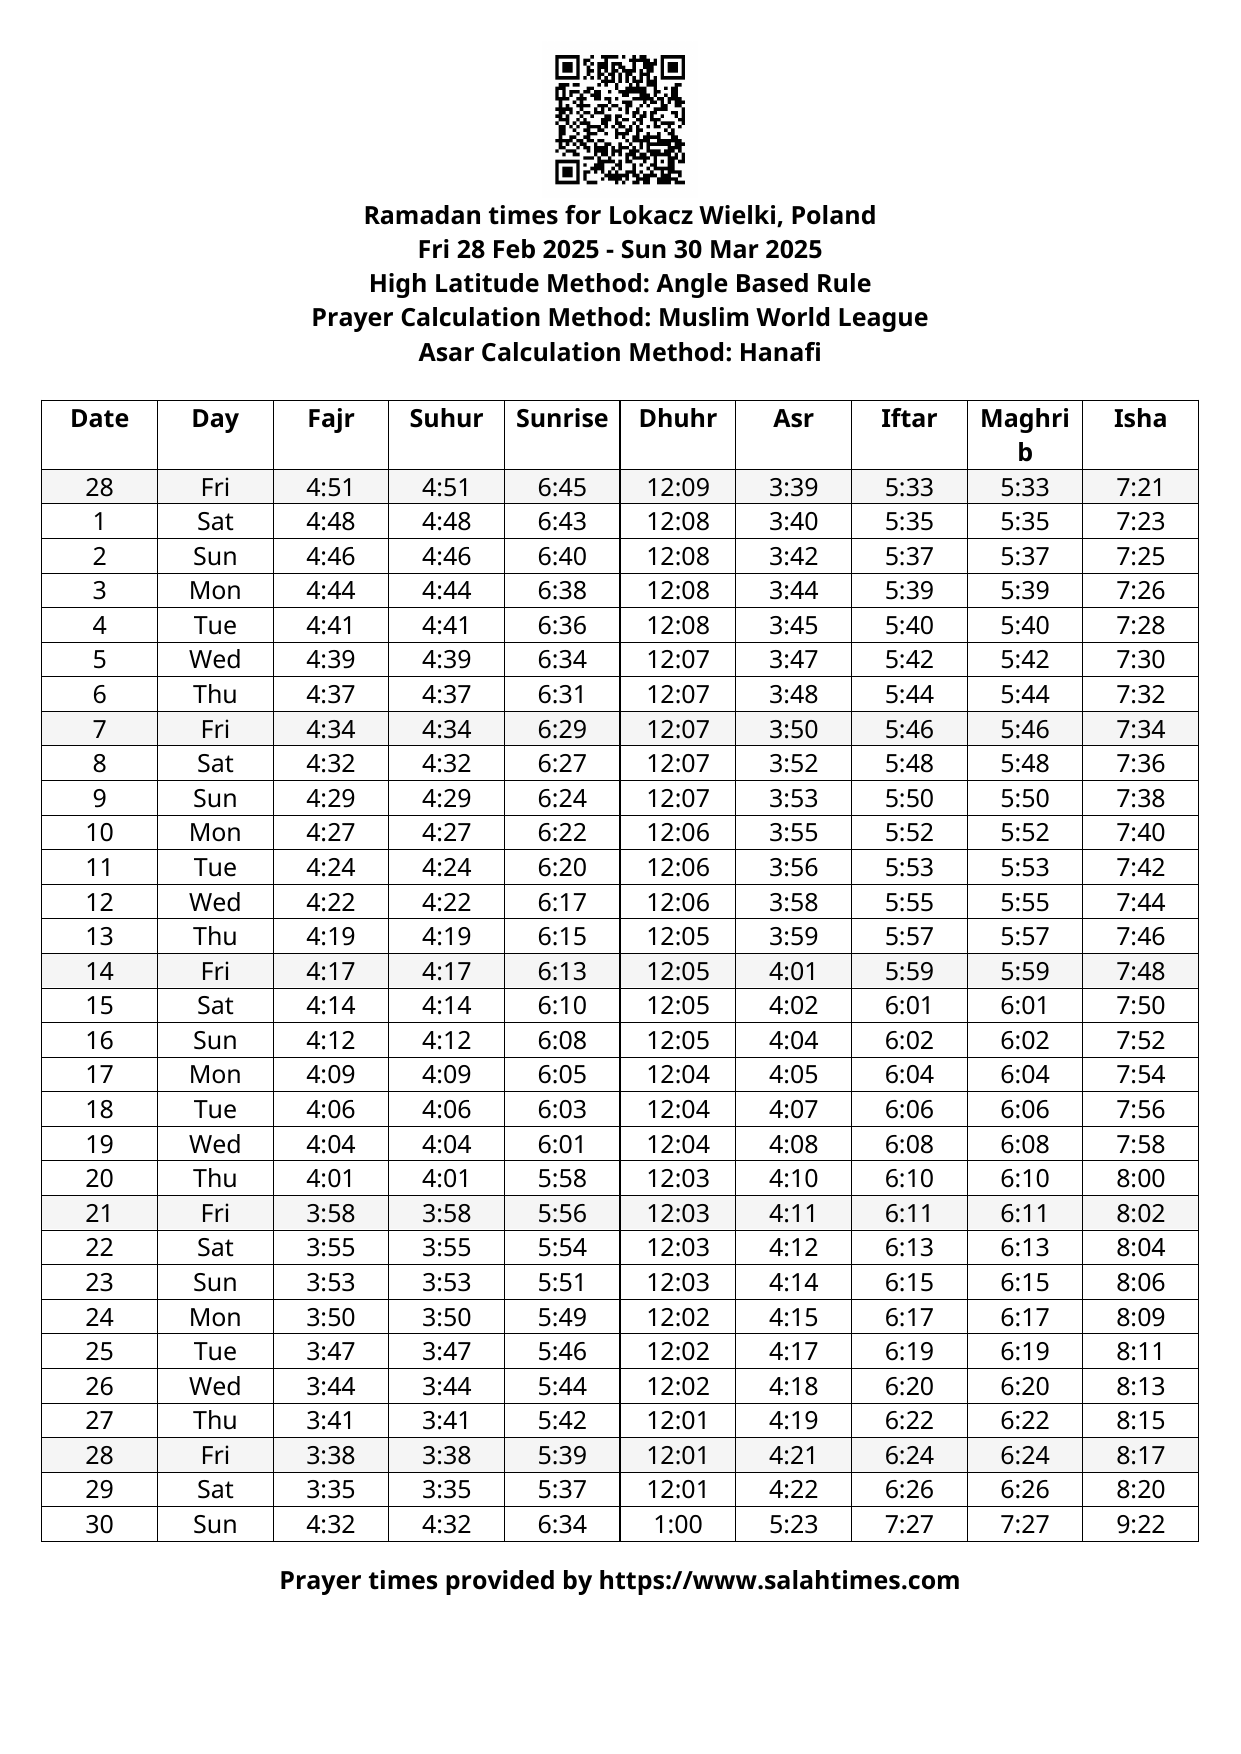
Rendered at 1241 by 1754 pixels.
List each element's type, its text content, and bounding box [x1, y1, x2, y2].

table_cell 3:45 [736, 608, 851, 642]
table_cell 3:55 [736, 816, 851, 849]
table_cell 23 [42, 1265, 157, 1299]
table_cell 4:04 [736, 1023, 851, 1057]
table_cell 6:08 [968, 1127, 1082, 1160]
table_cell 5:46 [852, 712, 967, 745]
table_cell 3:48 [736, 677, 851, 711]
table_cell 6:36 [505, 608, 619, 642]
table_cell 3:53 [274, 1265, 388, 1299]
table_cell 4:11 [736, 1196, 851, 1229]
table_cell 4:32 [274, 746, 388, 780]
table_cell 6:15 [968, 1265, 1082, 1299]
text Asar Calculation Method: Hanafi [42, 334, 1198, 368]
table_cell 5:58 [505, 1161, 619, 1195]
table_cell 4:17 [736, 1334, 851, 1368]
table_cell Sat [158, 746, 273, 780]
table_cell 4:17 [389, 954, 504, 987]
table_cell 12:04 [621, 1058, 735, 1091]
table_cell 12:07 [621, 677, 735, 711]
table_header Sunrise [505, 401, 619, 469]
table_cell 4:39 [274, 643, 388, 676]
table_cell Fri [158, 470, 273, 503]
table_cell 4:09 [274, 1058, 388, 1091]
table_cell Sun [158, 1507, 273, 1541]
table_cell 6:43 [505, 504, 619, 538]
table_cell Wed [158, 885, 273, 918]
table_cell 8:04 [1083, 1231, 1198, 1264]
text Ramadan times for Lokacz Wielki, Poland [42, 198, 1198, 232]
table_cell Fri [158, 712, 273, 745]
table_cell 12:02 [621, 1369, 735, 1402]
table_cell 5:23 [736, 1507, 851, 1541]
table_cell 4:29 [389, 781, 504, 814]
table_cell 3:50 [274, 1300, 388, 1333]
table_cell 7:28 [1083, 608, 1198, 642]
table_cell 12:01 [621, 1404, 735, 1437]
table_cell 3:44 [274, 1369, 388, 1402]
table_cell 3:35 [389, 1473, 504, 1506]
table_cell Wed [158, 1369, 273, 1402]
table_cell Tue [158, 850, 273, 884]
table_cell 5:44 [968, 677, 1082, 711]
table_cell 6:04 [852, 1058, 967, 1091]
table_cell 8:09 [1083, 1300, 1198, 1333]
table_cell 5:46 [968, 712, 1082, 745]
table_cell Thu [158, 919, 273, 953]
table_cell 4:18 [736, 1369, 851, 1402]
table_cell 5:51 [505, 1265, 619, 1299]
table_cell 5:44 [852, 677, 967, 711]
table_cell 7:54 [1083, 1058, 1198, 1091]
table_cell 8 [42, 746, 157, 780]
text High Latitude Method: Angle Based Rule [42, 266, 1198, 300]
table_cell 4:22 [389, 885, 504, 918]
table_cell 7:21 [1083, 470, 1198, 503]
table_cell 6:20 [852, 1369, 967, 1402]
table_cell 5:33 [852, 470, 967, 503]
table_cell 6:03 [505, 1092, 619, 1126]
table_cell 3:59 [736, 919, 851, 953]
table_header Isha [1083, 401, 1198, 469]
table_cell 8:13 [1083, 1369, 1198, 1402]
table_cell 5:57 [852, 919, 967, 953]
table_cell 7:40 [1083, 816, 1198, 849]
table_cell 4:01 [389, 1161, 504, 1195]
table_cell 27 [42, 1404, 157, 1437]
table_cell 5:53 [968, 850, 1082, 884]
table_cell 4:41 [389, 608, 504, 642]
table_cell 12:06 [621, 816, 735, 849]
table_cell 3:47 [389, 1334, 504, 1368]
table_cell 4:29 [274, 781, 388, 814]
text Prayer times provided by https://www.salahtimes.com [42, 1563, 1198, 1597]
table_cell 7:42 [1083, 850, 1198, 884]
table_cell 7:50 [1083, 989, 1198, 1022]
table_cell 13 [42, 919, 157, 953]
table_cell 12:08 [621, 504, 735, 538]
table_cell 4:01 [736, 954, 851, 987]
table_cell 12:03 [621, 1231, 735, 1264]
table_cell 4:34 [274, 712, 388, 745]
table_cell Thu [158, 1404, 273, 1437]
table_cell Thu [158, 677, 273, 711]
table_cell 5:37 [505, 1473, 619, 1506]
table_cell 4:32 [389, 746, 504, 780]
table_cell 6:17 [968, 1300, 1082, 1333]
table_cell 1:00 [621, 1507, 735, 1541]
table_cell 28 [42, 1438, 157, 1472]
table_cell 4:19 [389, 919, 504, 953]
table_cell 7:48 [1083, 954, 1198, 987]
table_cell 3:55 [389, 1231, 504, 1264]
table_cell 7:34 [1083, 712, 1198, 745]
table_cell 8:20 [1083, 1473, 1198, 1506]
table_cell 5:42 [968, 643, 1082, 676]
table_cell 30 [42, 1507, 157, 1541]
table_cell 6:11 [852, 1196, 967, 1229]
table_cell 6:20 [505, 850, 619, 884]
table_cell 8:06 [1083, 1265, 1198, 1299]
table_cell 8:00 [1083, 1161, 1198, 1195]
table_cell 4:44 [389, 574, 504, 607]
table_cell 12:04 [621, 1092, 735, 1126]
table_cell 24 [42, 1300, 157, 1333]
table_cell 28 [42, 470, 157, 503]
table_cell 3:41 [274, 1404, 388, 1437]
table_cell 3:38 [274, 1438, 388, 1472]
table_cell Mon [158, 816, 273, 849]
table_cell 1 [42, 504, 157, 538]
table_cell 12:07 [621, 643, 735, 676]
table_cell Tue [158, 1092, 273, 1126]
table_cell 3:44 [736, 574, 851, 607]
table_cell 6:10 [505, 989, 619, 1022]
table_cell 5:55 [852, 885, 967, 918]
table_cell 5:35 [852, 504, 967, 538]
table_cell 12:07 [621, 712, 735, 745]
table_cell 2 [42, 539, 157, 572]
table_cell 4:06 [389, 1092, 504, 1126]
table_cell 5:35 [968, 504, 1082, 538]
table_cell 6:19 [852, 1334, 967, 1368]
table_cell 6:38 [505, 574, 619, 607]
table_cell 7:38 [1083, 781, 1198, 814]
table_cell 4:14 [274, 989, 388, 1022]
table_cell 9:22 [1083, 1507, 1198, 1541]
table_cell Sat [158, 1231, 273, 1264]
table_header Iftar [852, 401, 967, 469]
table_cell 6:13 [505, 954, 619, 987]
table_cell 7 [42, 712, 157, 745]
table_cell 3:47 [274, 1334, 388, 1368]
table_cell 5:40 [852, 608, 967, 642]
table_cell 7:25 [1083, 539, 1198, 572]
table_cell 5:59 [852, 954, 967, 987]
table_cell Fri [158, 954, 273, 987]
table_cell 6:31 [505, 677, 619, 711]
picture [542, 41, 699, 198]
table_cell 4:22 [274, 885, 388, 918]
table_cell 5:48 [852, 746, 967, 780]
table_cell 4:27 [389, 816, 504, 849]
table_cell 9 [42, 781, 157, 814]
table_cell 4:39 [389, 643, 504, 676]
table_cell 6:27 [505, 746, 619, 780]
table_cell 12:07 [621, 781, 735, 814]
table_cell 6:26 [852, 1473, 967, 1506]
table_cell 6:34 [505, 643, 619, 676]
table_cell 6 [42, 677, 157, 711]
table_cell 12:06 [621, 850, 735, 884]
table_header Suhur [389, 401, 504, 469]
table_cell 4:12 [389, 1023, 504, 1057]
table_cell 16 [42, 1023, 157, 1057]
table_cell 4:51 [274, 470, 388, 503]
table_cell 6:06 [968, 1092, 1082, 1126]
table_cell 6:15 [505, 919, 619, 953]
table_cell 3:47 [736, 643, 851, 676]
table_cell 8:15 [1083, 1404, 1198, 1437]
table_cell 7:56 [1083, 1092, 1198, 1126]
table_cell 6:11 [968, 1196, 1082, 1229]
table_cell 3:55 [274, 1231, 388, 1264]
table_cell 6:02 [968, 1023, 1082, 1057]
table_cell 4:04 [274, 1127, 388, 1160]
table_cell 5:48 [968, 746, 1082, 780]
table_cell 6:08 [505, 1023, 619, 1057]
table_cell 4:46 [389, 539, 504, 572]
table_cell 5:54 [505, 1231, 619, 1264]
table_cell 4:32 [389, 1507, 504, 1541]
table_cell 3:35 [274, 1473, 388, 1506]
table_cell 4:02 [736, 989, 851, 1022]
table_cell 5:33 [968, 470, 1082, 503]
table_cell Sun [158, 539, 273, 572]
table_cell 10 [42, 816, 157, 849]
table_cell 6:13 [852, 1231, 967, 1264]
table_cell 7:26 [1083, 574, 1198, 607]
table_cell 6:24 [852, 1438, 967, 1472]
table_cell 6:10 [852, 1161, 967, 1195]
table_cell 12:03 [621, 1161, 735, 1195]
table_cell 29 [42, 1473, 157, 1506]
table_cell 6:13 [968, 1231, 1082, 1264]
table_cell 6:06 [852, 1092, 967, 1126]
table_cell 6:22 [968, 1404, 1082, 1437]
table_cell Mon [158, 1058, 273, 1091]
table_cell 19 [42, 1127, 157, 1160]
table_cell Sat [158, 504, 273, 538]
table_cell 7:23 [1083, 504, 1198, 538]
table_cell Wed [158, 643, 273, 676]
table_cell 6:26 [968, 1473, 1082, 1506]
table_cell 4:19 [736, 1404, 851, 1437]
table_cell 4:37 [389, 677, 504, 711]
table_cell 3:44 [389, 1369, 504, 1402]
table_cell 4:17 [274, 954, 388, 987]
table_header Date [42, 401, 157, 469]
table_cell 6:24 [505, 781, 619, 814]
table_cell 12:04 [621, 1127, 735, 1160]
table_cell Tue [158, 1334, 273, 1368]
table_cell 4:48 [274, 504, 388, 538]
table_cell 6:45 [505, 470, 619, 503]
table_cell 8:17 [1083, 1438, 1198, 1472]
table_cell 5 [42, 643, 157, 676]
table_cell 12:06 [621, 885, 735, 918]
table_cell 7:52 [1083, 1023, 1198, 1057]
table_cell 6:20 [968, 1369, 1082, 1402]
table_cell 4 [42, 608, 157, 642]
table_cell 7:27 [852, 1507, 967, 1541]
table_cell 3:42 [736, 539, 851, 572]
table_header Maghrib [968, 401, 1082, 469]
table_cell 12:03 [621, 1265, 735, 1299]
table_cell 6:02 [852, 1023, 967, 1057]
table_cell 4:21 [736, 1438, 851, 1472]
text Fri 28 Feb 2025 - Sun 30 Mar 2025 [42, 232, 1198, 266]
table_cell 5:42 [852, 643, 967, 676]
table_cell 4:08 [736, 1127, 851, 1160]
table_cell 5:55 [968, 885, 1082, 918]
table_cell 4:22 [736, 1473, 851, 1506]
table_cell Sun [158, 1023, 273, 1057]
table_cell 4:24 [274, 850, 388, 884]
table_header Fajr [274, 401, 388, 469]
table_cell 4:10 [736, 1161, 851, 1195]
table_cell 6:19 [968, 1334, 1082, 1368]
table_cell 3:53 [736, 781, 851, 814]
table_cell 12:09 [621, 470, 735, 503]
table_cell 5:39 [968, 574, 1082, 607]
table_cell 4:12 [736, 1231, 851, 1264]
table_cell 12:05 [621, 1023, 735, 1057]
table_cell 4:24 [389, 850, 504, 884]
table_cell 4:34 [389, 712, 504, 745]
table_cell 3:41 [389, 1404, 504, 1437]
table_cell 21 [42, 1196, 157, 1229]
table_cell 3:50 [389, 1300, 504, 1333]
table_cell 6:17 [505, 885, 619, 918]
table_cell 8:11 [1083, 1334, 1198, 1368]
table_cell 4:09 [389, 1058, 504, 1091]
table_cell 5:39 [505, 1438, 619, 1472]
table_cell 6:24 [968, 1438, 1082, 1472]
table_cell 12:08 [621, 539, 735, 572]
table_cell 12:02 [621, 1334, 735, 1368]
table_cell 4:12 [274, 1023, 388, 1057]
table_cell 5:52 [852, 816, 967, 849]
table_cell 3:39 [736, 470, 851, 503]
table_cell 12:01 [621, 1473, 735, 1506]
table_cell 14 [42, 954, 157, 987]
table_cell 5:49 [505, 1300, 619, 1333]
table_cell 5:40 [968, 608, 1082, 642]
table_cell 3:40 [736, 504, 851, 538]
table_cell 4:44 [274, 574, 388, 607]
table_cell 6:22 [852, 1404, 967, 1437]
table_cell 7:44 [1083, 885, 1198, 918]
table_cell 4:15 [736, 1300, 851, 1333]
table_cell Sun [158, 781, 273, 814]
text Prayer Calculation Method: Muslim World League [42, 300, 1198, 334]
table_cell 12:01 [621, 1438, 735, 1472]
table_header Dhuhr [621, 401, 735, 469]
table_cell 4:46 [274, 539, 388, 572]
table_cell 5:39 [852, 574, 967, 607]
table_cell Sat [158, 1473, 273, 1506]
table_cell 6:01 [505, 1127, 619, 1160]
table_cell 6:15 [852, 1265, 967, 1299]
table_cell 12:05 [621, 989, 735, 1022]
table_cell 4:27 [274, 816, 388, 849]
table_cell 5:52 [968, 816, 1082, 849]
table_cell 7:58 [1083, 1127, 1198, 1160]
table_cell 12:05 [621, 919, 735, 953]
table_header Asr [736, 401, 851, 469]
table_cell 3:58 [389, 1196, 504, 1229]
table_cell 5:37 [968, 539, 1082, 572]
table_cell 7:27 [968, 1507, 1082, 1541]
table_cell 25 [42, 1334, 157, 1368]
table_cell 5:50 [852, 781, 967, 814]
table_cell 6:29 [505, 712, 619, 745]
table_cell 6:01 [852, 989, 967, 1022]
table_cell Mon [158, 1300, 273, 1333]
table_cell 4:06 [274, 1092, 388, 1126]
table_cell Sun [158, 1265, 273, 1299]
table_cell 12:07 [621, 746, 735, 780]
table_cell 3:38 [389, 1438, 504, 1472]
table_cell 6:01 [968, 989, 1082, 1022]
table_cell 4:32 [274, 1507, 388, 1541]
table_cell Thu [158, 1161, 273, 1195]
table_cell 4:04 [389, 1127, 504, 1160]
table_cell 6:17 [852, 1300, 967, 1333]
table_cell Wed [158, 1127, 273, 1160]
table_cell 3:58 [274, 1196, 388, 1229]
table_cell 5:42 [505, 1404, 619, 1437]
table_cell 6:04 [968, 1058, 1082, 1091]
table_cell 12:08 [621, 574, 735, 607]
table_cell 15 [42, 989, 157, 1022]
table_cell 5:37 [852, 539, 967, 572]
table_cell 5:53 [852, 850, 967, 884]
table_cell 3:53 [389, 1265, 504, 1299]
table_cell 12:02 [621, 1300, 735, 1333]
table_cell 4:14 [389, 989, 504, 1022]
table_cell 12:05 [621, 954, 735, 987]
table_cell Mon [158, 574, 273, 607]
table_cell 4:51 [389, 470, 504, 503]
table_cell 18 [42, 1092, 157, 1126]
table_cell 22 [42, 1231, 157, 1264]
table_cell 8:02 [1083, 1196, 1198, 1229]
table_cell 6:08 [852, 1127, 967, 1160]
table_cell Sat [158, 989, 273, 1022]
table_cell Fri [158, 1196, 273, 1229]
table_cell 6:10 [968, 1161, 1082, 1195]
table_cell 3:56 [736, 850, 851, 884]
table_cell 3 [42, 574, 157, 607]
table_cell 7:36 [1083, 746, 1198, 780]
table_cell 4:37 [274, 677, 388, 711]
table_cell 26 [42, 1369, 157, 1402]
table_cell 17 [42, 1058, 157, 1091]
table_cell 5:59 [968, 954, 1082, 987]
table_cell 4:14 [736, 1265, 851, 1299]
table_cell 12:08 [621, 608, 735, 642]
table_cell 5:46 [505, 1334, 619, 1368]
table_cell 7:46 [1083, 919, 1198, 953]
table_cell 4:41 [274, 608, 388, 642]
table_cell 12 [42, 885, 157, 918]
table_cell 7:30 [1083, 643, 1198, 676]
table_cell 3:50 [736, 712, 851, 745]
table_cell 4:05 [736, 1058, 851, 1091]
table_cell 12:03 [621, 1196, 735, 1229]
table_cell 5:44 [505, 1369, 619, 1402]
table_cell 6:22 [505, 816, 619, 849]
table_cell Fri [158, 1438, 273, 1472]
table_cell 5:50 [968, 781, 1082, 814]
table_cell 6:34 [505, 1507, 619, 1541]
table_cell 4:48 [389, 504, 504, 538]
table_cell 11 [42, 850, 157, 884]
table_cell Tue [158, 608, 273, 642]
table_cell 3:52 [736, 746, 851, 780]
table_cell 6:05 [505, 1058, 619, 1091]
table_cell 5:56 [505, 1196, 619, 1229]
table_cell 7:32 [1083, 677, 1198, 711]
table_cell 4:01 [274, 1161, 388, 1195]
table_cell 5:57 [968, 919, 1082, 953]
table_cell 4:07 [736, 1092, 851, 1126]
table_cell 6:40 [505, 539, 619, 572]
table_cell 4:19 [274, 919, 388, 953]
table_cell 20 [42, 1161, 157, 1195]
table_header Day [158, 401, 273, 469]
table_cell 3:58 [736, 885, 851, 918]
